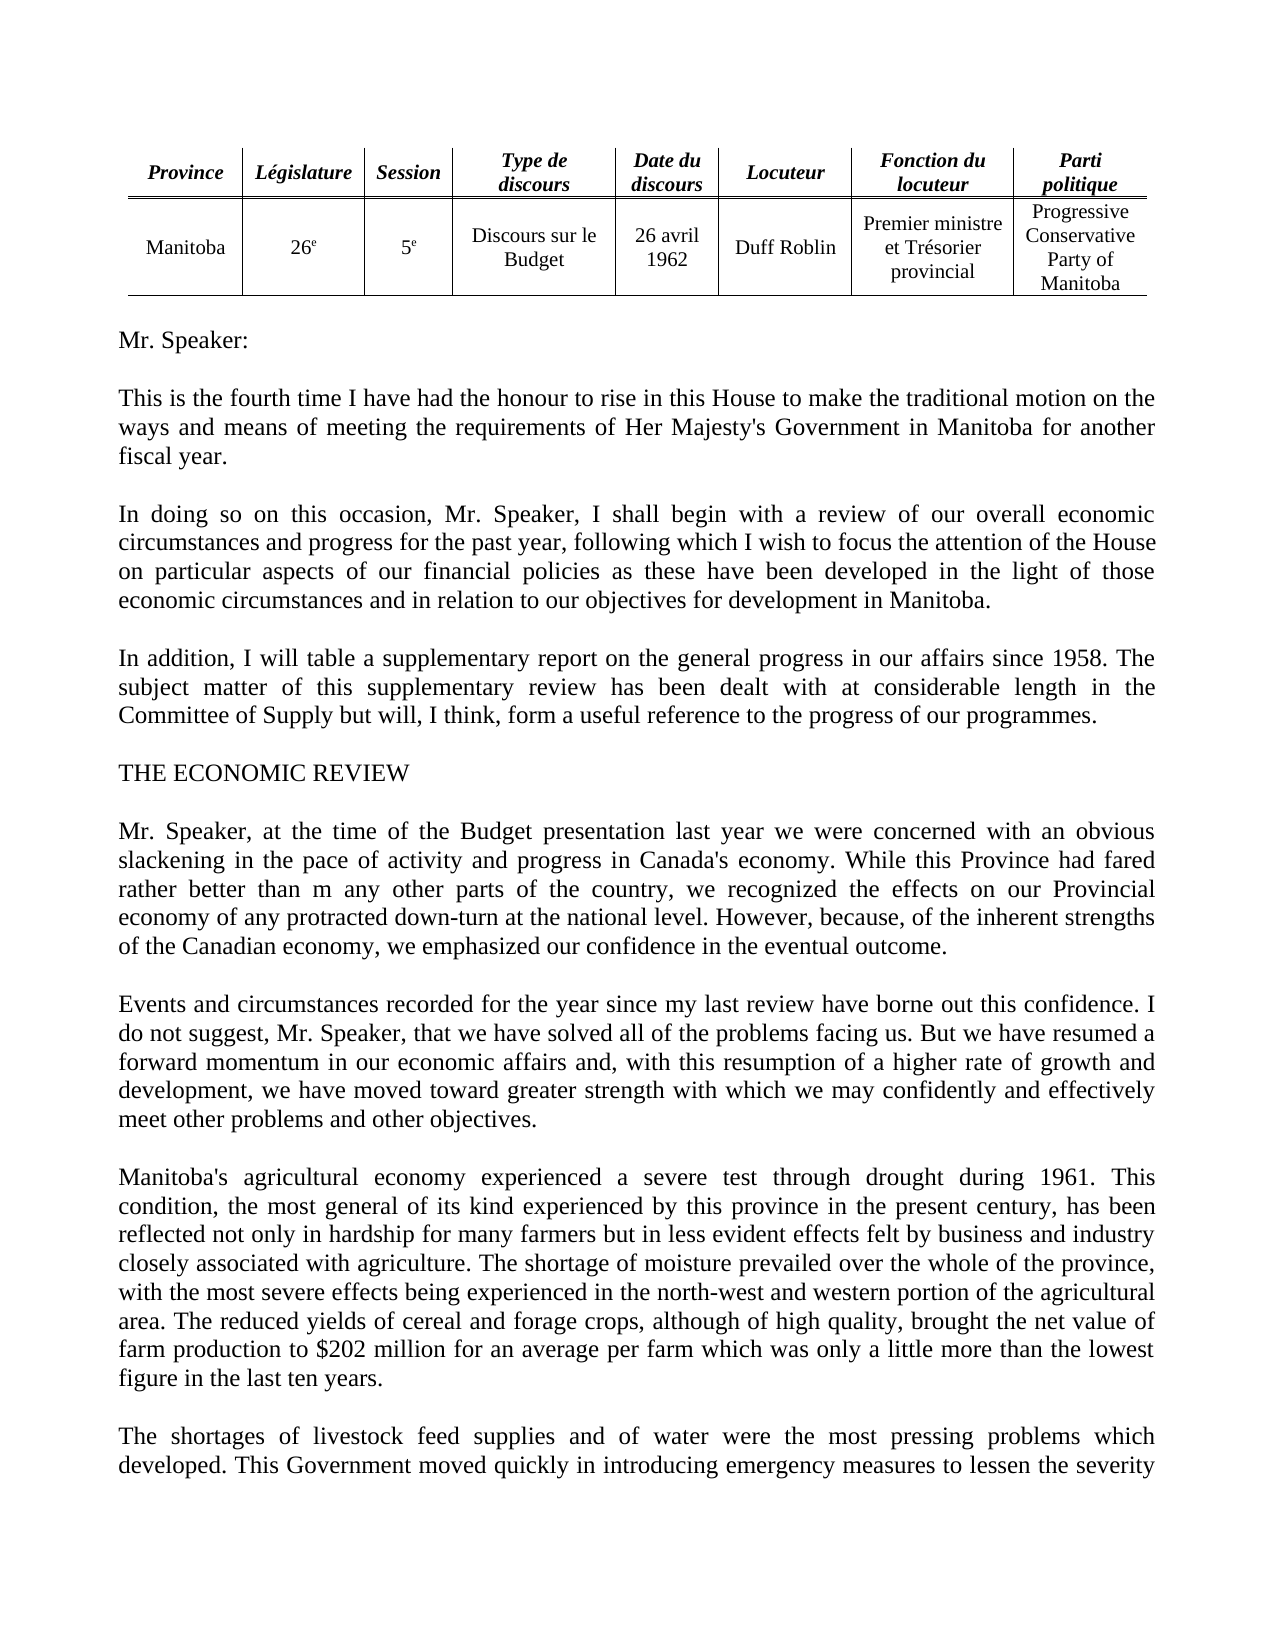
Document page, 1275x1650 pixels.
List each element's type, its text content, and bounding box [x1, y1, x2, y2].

text Events and circumstances recorded for the year since my last review have borne out this confidence. I do not suggest, Mr. Speaker, that we have solved all of the problems facing us. But we have resumed a forward momentum in our economic affairs and, with this resumption of a higher rate of growth and development, we have moved toward greater strength with which we may confidently and effectively meet other problems and other objectives. [118, 989, 1157, 1133]
text In doing so on this occasion, Mr. Speaker, I shall begin with a review of our overall economic circumstances and progress for the past year, following which I wish to focus the attention of the House on particular aspects of our financial policies as these have been developed in the light of those economic circumstances and in relation to our objectives for development in Manitoba. [118, 499, 1157, 614]
table_cell Manitoba [128, 199, 242, 295]
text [118, 1421, 1157, 1479]
table_cell 26 avril 1962 [616, 199, 718, 295]
table_cell 5e [365, 199, 452, 295]
text THE ECONOMIC REVIEW [118, 758, 1157, 787]
table_header Législature [243, 148, 364, 196]
table_cell Discours sur le Budget [453, 199, 615, 295]
table_cell Duff Roblin [719, 199, 851, 295]
table_cell Premier ministre et Trésorier provincial [852, 199, 1013, 295]
table_header Locuteur [719, 148, 851, 196]
text Mr. Speaker, at the time of the Budget presentation last year we were concerned with an obvious slackening in the pace of activity and progress in Canada's economy. While this Province had fared rather better than m any other parts of the country, we recognized the effects on our Provincial economy of any protracted down-turn at the national level. However, because, of the inherent strengths of the Canadian economy, we emphasized our confidence in the eventual outcome. [118, 816, 1157, 960]
table_cell 26e [243, 199, 364, 295]
text Mr. Speaker: [118, 325, 1157, 354]
table_header Date du discours [616, 148, 718, 196]
text Manitoba's agricultural economy experienced a severe test through drought during 1961. This condition, the most general of its kind experienced by this province in the present century, has been reflected not only in hardship for many farmers but in less evident effects felt by business and industry closely associated with agriculture. The shortage of moisture prevailed over the whole of the province, with the most severe effects being experienced in the north-west and western portion of the agricultural area. The reduced yields of cereal and forage crops, although of high quality, brought the net value of farm production to $202 million for an average per farm which was only a little more than the lowest figure in the last ten years. [118, 1162, 1157, 1392]
text This is the fourth time I have had the honour to rise in this House to make the traditional motion on the ways and means of meeting the requirements of Her Majesty's Government in Manitoba for another fiscal year. [118, 383, 1157, 469]
table_header Session [365, 148, 452, 196]
table_cell Progressive Conservative Party of Manitoba [1014, 199, 1147, 295]
table_header Parti politique [1014, 148, 1147, 196]
table_header Province [128, 148, 242, 196]
table_header Fonction du locuteur [852, 148, 1013, 196]
text In addition, I will table a supplementary report on the general progress in our affairs since 1958. The subject matter of this supplementary review has been dealt with at considerable length in the Committee of Supply but will, I think, form a useful reference to the progress of our programmes. [118, 643, 1157, 729]
table_header Type de discours [453, 148, 615, 196]
